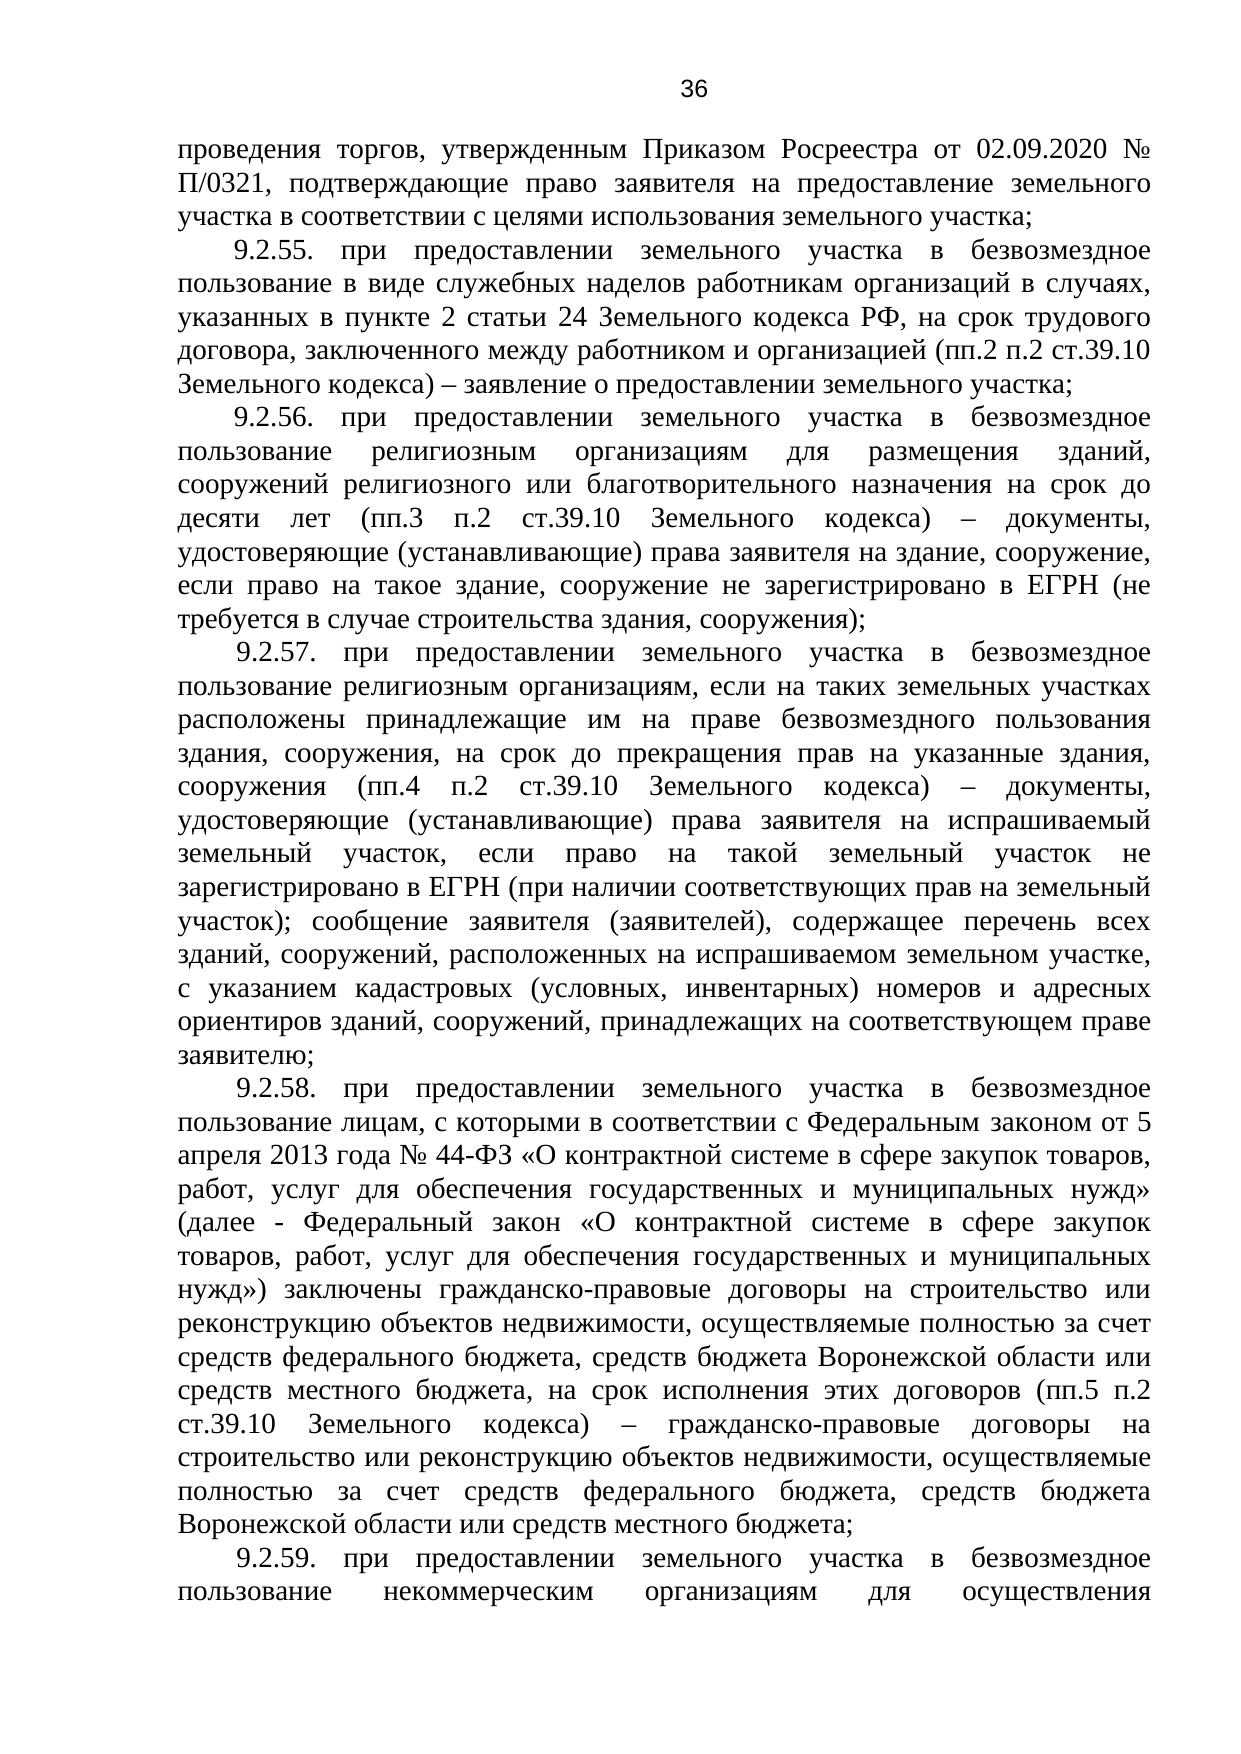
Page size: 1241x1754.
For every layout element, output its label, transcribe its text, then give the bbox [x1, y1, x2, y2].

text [177, 131, 1152, 232]
text 9.2.58. при предоставлении земельного участка в безвозмездное пользование лицам, с которыми в соответствии с Федеральным законом от 5 апреля 2013 года № 44-ФЗ «О контрактной системе в сфере закупок товаров, работ, услуг для обеспечения государственных и муниципальных нужд» (далее - Федеральный закон «О контрактной системе в сфере закупок товаров, работ, услуг для обеспечения государственных и муниципальных нужд») заключены гражданско-правовые договоры на строительство или реконструкцию объектов недвижимости, осуществляемые полностью за счет средств федерального бюджета, средств бюджета Воронежской области или средств местного бюджета, на срок исполнения этих договоров (пп.5 п.2 ст.39.10 Земельного кодекса) – гражданско-правовые договоры на строительство или реконструкцию объектов недвижимости, осуществляемые полностью за счет средств федерального бюджета, средств бюджета Воронежской области или средств местного бюджета; [177, 1070, 1152, 1540]
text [177, 1540, 1152, 1607]
text 9.2.57. при предоставлении земельного участка в безвозмездное пользование религиозным организациям, если на таких земельных участках расположены принадлежащие им на праве безвозмездного пользования здания, сооружения, на срок до прекращения прав на указанные здания, сооружения (пп.4 п.2 ст.39.10 Земельного кодекса) – документы, удостоверяющие (устанавливающие) права заявителя на испрашиваемый земельный участок, если право на такой земельный участок не зарегистрировано в ЕГРН (при наличии соответствующих прав на земельный участок); сообщение заявителя (заявителей), содержащее перечень всех зданий, сооружений, расположенных на испрашиваемом земельном участке, с указанием кадастровых (условных, инвентарных) номеров и адресных ориентиров зданий, сооружений, принадлежащих на соответствующем праве заявителю; [177, 634, 1152, 1070]
text 9.2.56. при предоставлении земельного участка в безвозмездное пользование религиозным организациям для размещения зданий, сооружений религиозного или благотворительного назначения на срок до десяти лет (пп.3 п.2 ст.39.10 Земельного кодекса) – документы, удостоверяющие (устанавливающие) права заявителя на здание, сооружение, если право на такое здание, сооружение не зарегистрировано в ЕГРН (не требуется в случае строительства здания, сооружения); [177, 399, 1152, 634]
text 9.2.55. при предоставлении земельного участка в безвозмездное пользование в виде служебных наделов работникам организаций в случаях, указанных в пункте 2 статьи 24 Земельного кодекса РФ, на срок трудового договора, заключенного между работником и организацией (пп.2 п.2 ст.39.10 Земельного кодекса) – заявление о предоставлении земельного участка; [177, 232, 1152, 399]
